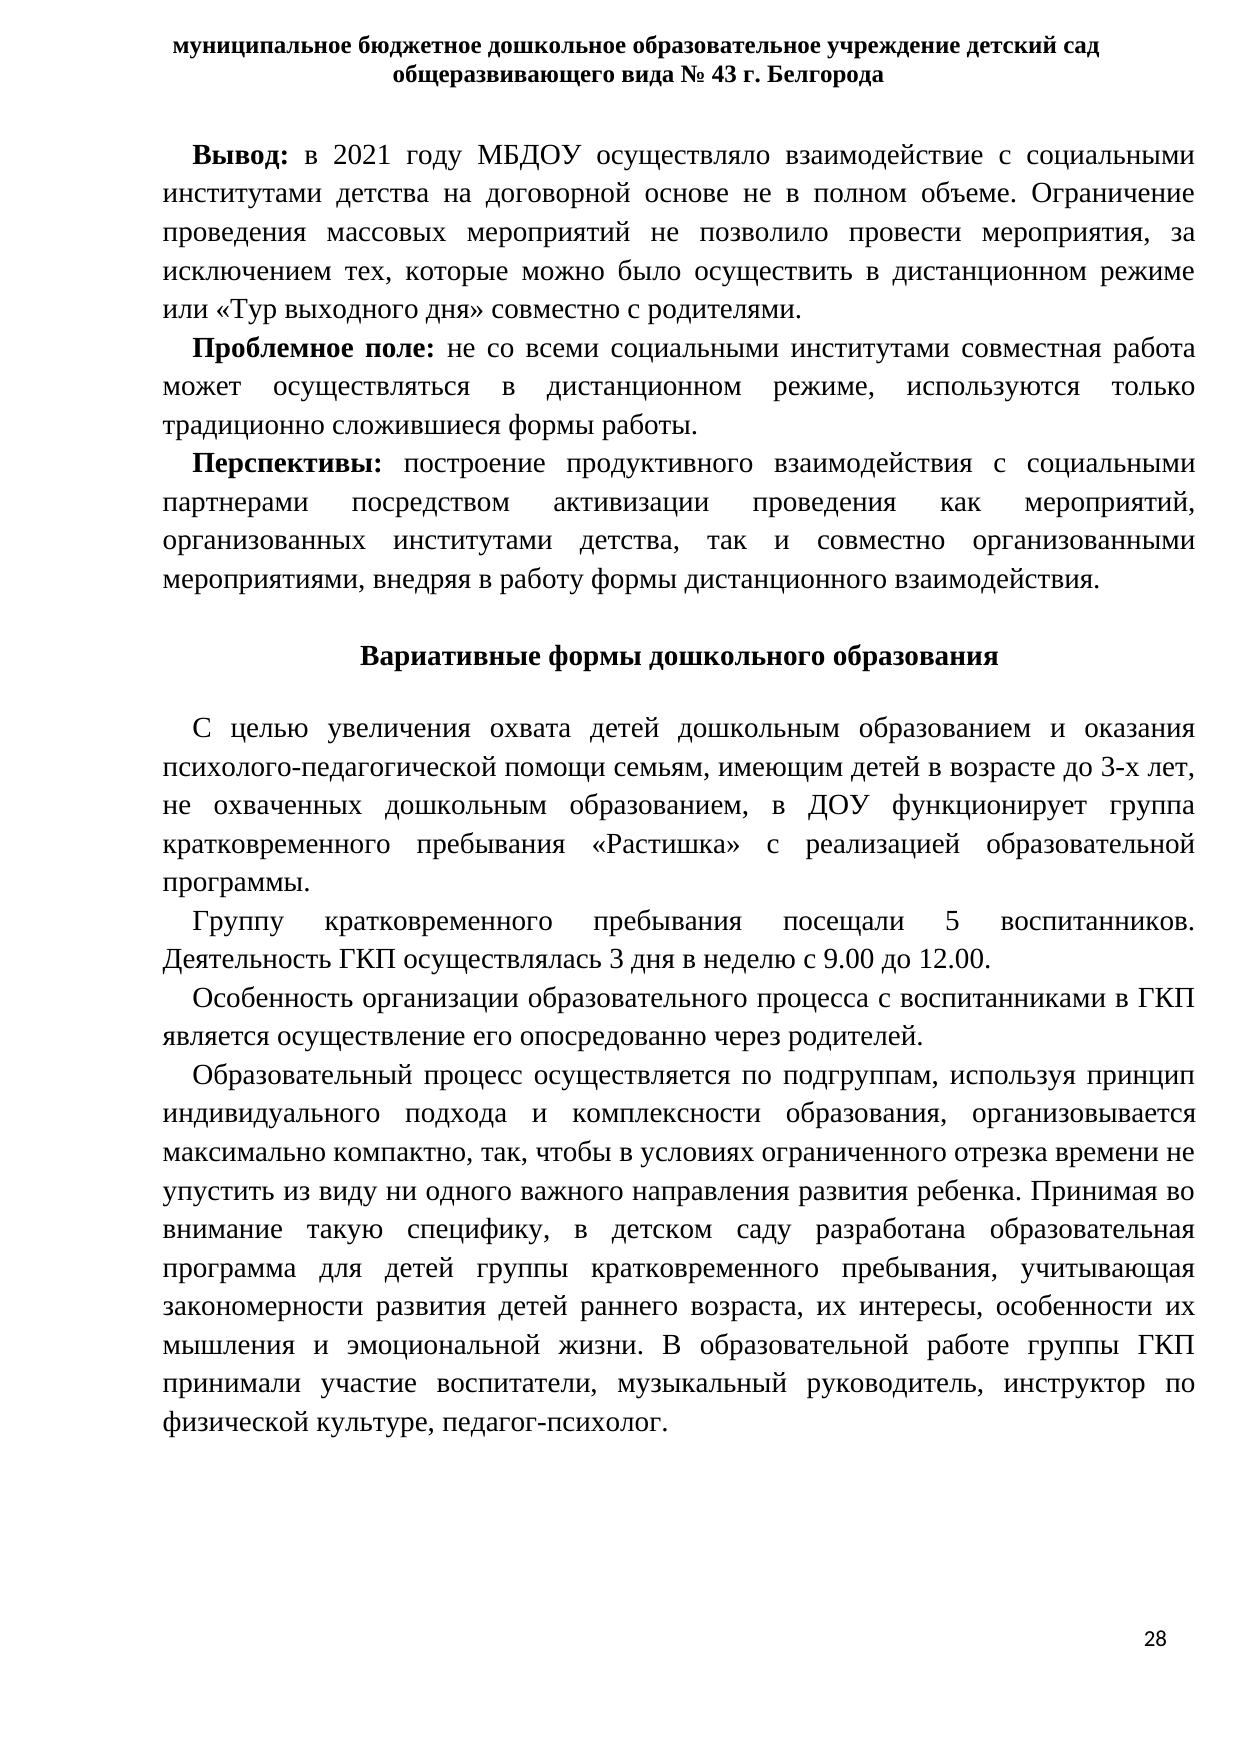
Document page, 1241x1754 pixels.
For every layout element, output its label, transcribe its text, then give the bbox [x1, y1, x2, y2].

text С целью увеличения охвата детей дошкольным образованием и оказания психолого-педагогической помощи семьям, имеющим детей в возрасте до 3-х лет, не охваченных дошкольным образованием, в ДОУ функционирует группа кратковременного пребывания «Растишка» с реализацией образовательной программы. [162, 710, 1196, 898]
text Перспективы: построение продуктивного взаимодействия с социальными партнерами посредством активизации проведения как мероприятий, организованных институтами детства, так и совместно организованными мероприятиями, внедряя в работу формы дистанционного взаимодействия. [162, 445, 1196, 594]
text Проблемное поле: не со всеми социальными институтами совместная работа может осуществляться в дистанционном режиме, используются только традиционно сложившиеся формы работы. [162, 330, 1196, 440]
text Группу кратковременного пребывания посещали 5 воспитанников. Деятельность ГКП осуществлялась 3 дня в неделю с 9.00 до 12.00. [162, 903, 1196, 975]
text Вывод: в 2021 году МБДОУ осуществляло взаимодействие с социальными институтами детства на договорной основе не в полном объеме. Ограничение проведения массовых мероприятий не позволило провести мероприятия, за исключением тех, которые можно было осуществить в дистанционном режиме или «Тур выходного дня» совместно с родителями. [162, 137, 1196, 325]
text Особенность организации образовательного процесса с воспитанниками в ГКП является осуществление его опосредованно через родителей. [162, 980, 1196, 1052]
text Вариативные формы дошкольного образования [162, 638, 1167, 672]
text Образовательный процесс осуществляется по подгруппам, используя принцип индивидуального подхода и комплексности образования, организовывается максимально компактно, так, чтобы в условиях ограниченного отрезка времени не упустить из виду ни одного важного направления развития ребенка. Принимая во внимание такую специфику, в детском саду разработана образовательная программа для детей группы кратковременного пребывания, учитывающая закономерности развития детей раннего возраста, их интересы, особенности их мышления и эмоциональной жизни. В образовательной работе группы ГКП принимали участие воспитатели, музыкальный руководитель, инструктор по физической культуре, педагог-психолог. [162, 1057, 1196, 1437]
